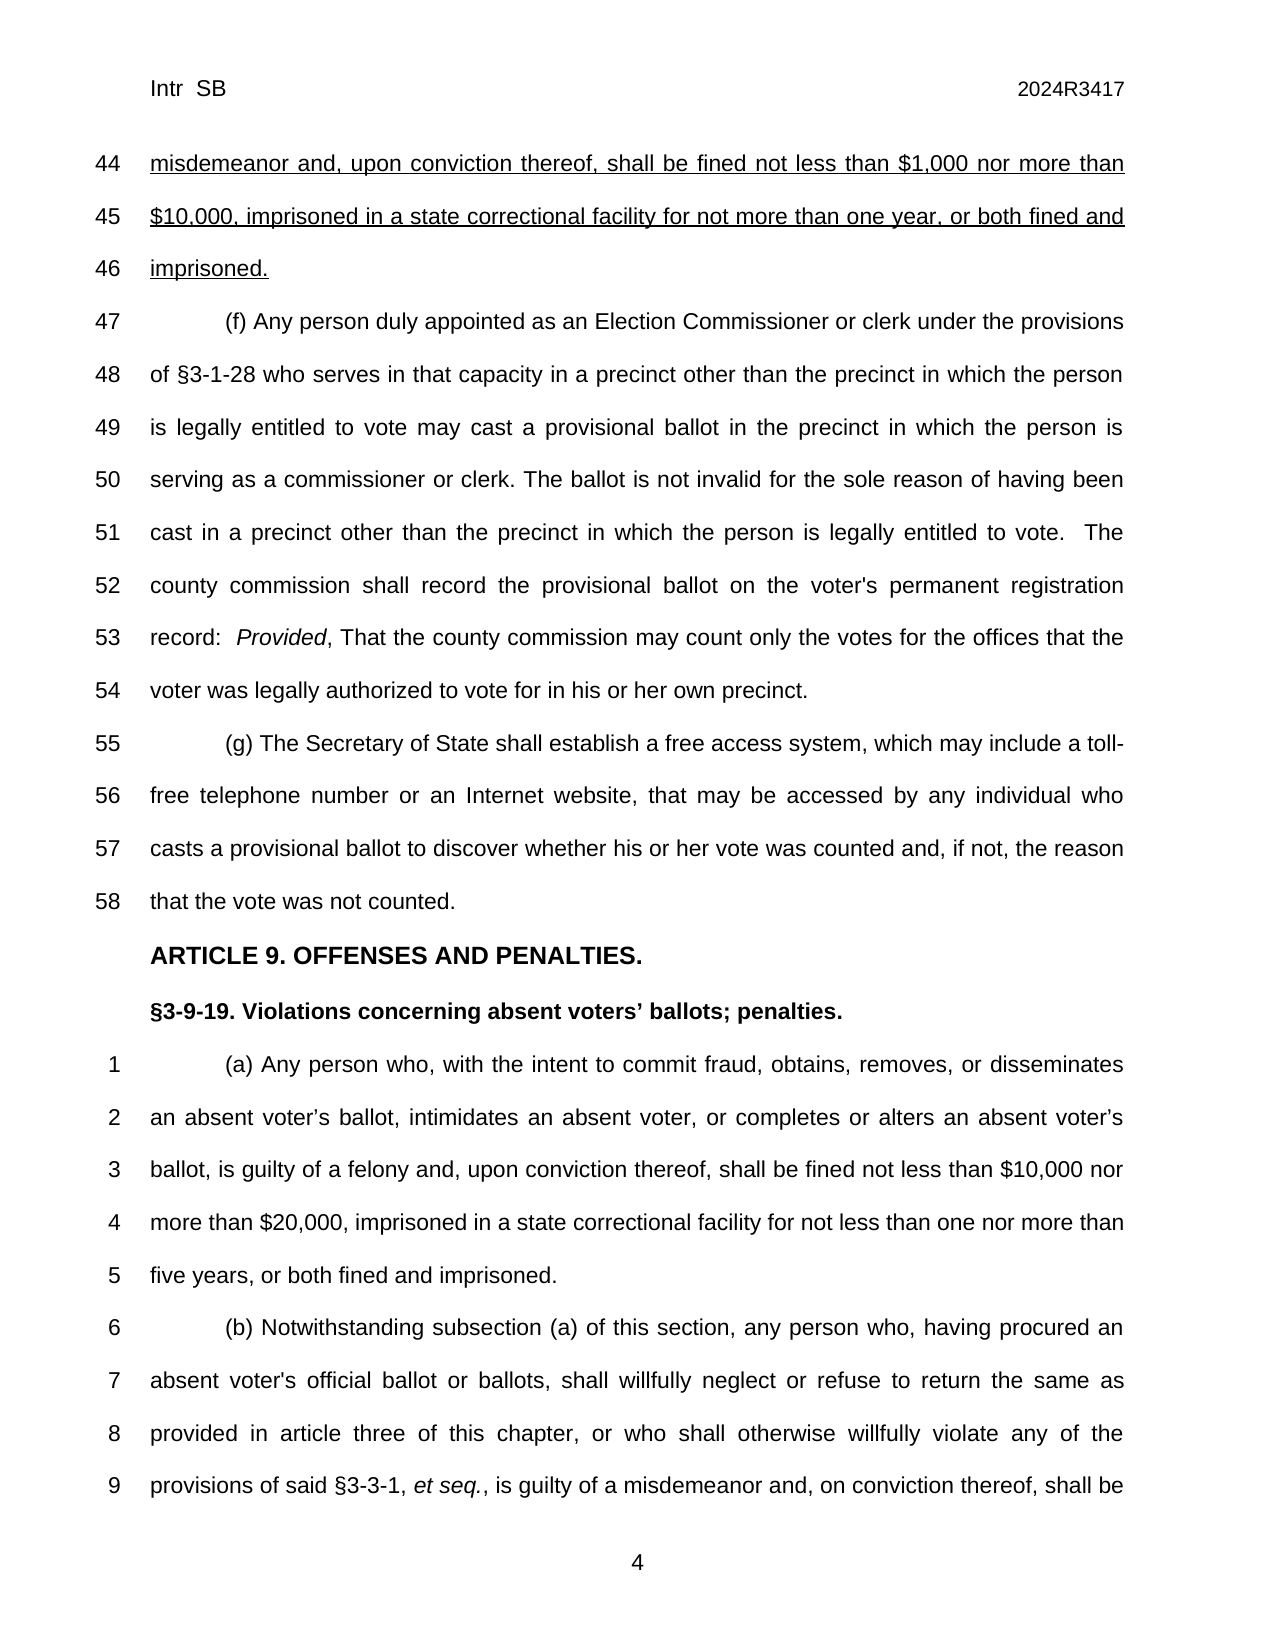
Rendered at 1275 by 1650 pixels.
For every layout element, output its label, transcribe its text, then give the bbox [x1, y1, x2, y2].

subtitle ARTICLE 9. OFFENSES AND PENALTIES. [150, 941, 1125, 969]
subtitle §3-9-19. Violations concerning absent voters’ ballots; penalties. [150, 998, 1125, 1024]
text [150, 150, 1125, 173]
text (f) Any person duly appointed as an Election Commissioner or clerk under the provisions of §3-1-28 who serves in that capacity in a precinct other than the precinct in which the person is legally entitled to vote may cast a provisional ballot in the precinct in which the person is serving as a commissioner or clerk. The ballot is not invalid for the sole reason of having been cast in a precinct other than the precinct in which the person is legally entitled to vote. The county commission shall record the provisional ballot on the voter's permanent registration record: Provided, That the county commission may count only the votes for the offices that the voter was legally authorized to vote for in his or her own precinct. [150, 308, 1125, 703]
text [150, 1314, 1125, 1499]
text (a) Any person who, with the intent to commit fraud, obtains, removes, or disseminates an absent voter’s ballot, intimidates an absent voter, or completes or alters an absent voter’s ballot, is guilty of a felony and, upon conviction thereof, shall be fined not less than $10,000 nor more than $20,000, imprisoned in a state correctional facility for not less than one nor more than five years, or both fined and imprisoned. [150, 1051, 1125, 1288]
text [150, 174, 1125, 225]
text (g) The Secretary of State shall establish a free access system, which may include a toll-free telephone number or an Internet website, that may be accessed by any individual who casts a provisional ballot to discover whether his or her vote was counted and, if not, the reason that the vote was not counted. [150, 730, 1125, 914]
